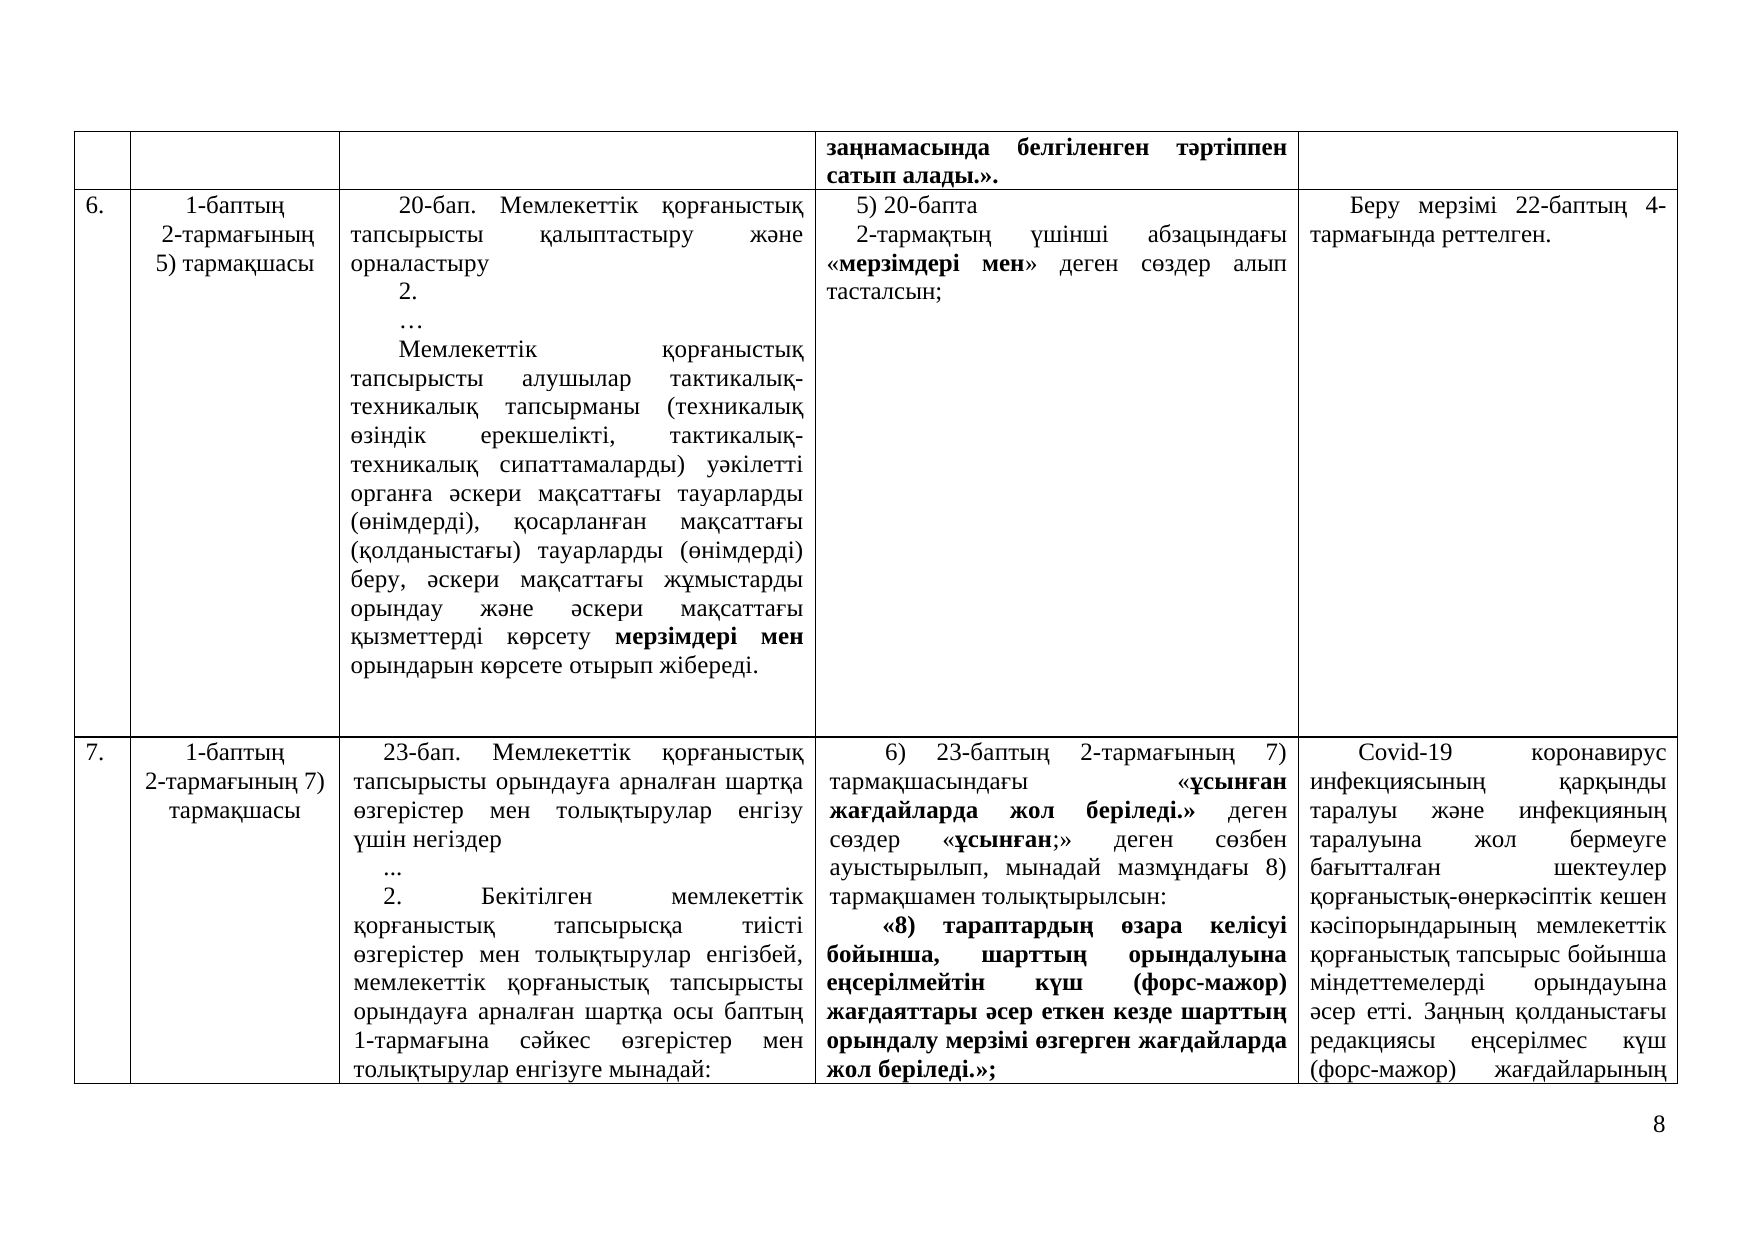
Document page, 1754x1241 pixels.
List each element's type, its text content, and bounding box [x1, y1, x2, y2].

table_cell [75, 132, 130, 189]
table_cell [340, 132, 815, 189]
table_cell [75, 738, 130, 1082]
table_cell Беру мерзімі 22-баптың 4-тармағында реттелген. [1299, 190, 1677, 736]
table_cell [816, 738, 1298, 1082]
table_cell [340, 738, 815, 1082]
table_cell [131, 738, 339, 1082]
table_cell 5) 20-бапта 2-тармақтың үшінші абзацындағы «мерзімдері мен» деген сөздер алып тасталсын; [816, 190, 1298, 736]
table_cell 1-баптың 2-тармағының 5) тармақшасы [131, 190, 339, 736]
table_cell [131, 132, 339, 189]
table_cell 20-бап. Мемлекеттік қорғаныстық тапсырысты қалыптастыру және орналастыру 2. … Мемлекеттік қорғаныстық тапсырысты алушылар тактикалық-техникалық тапсырманы (техникалық өзіндік ерекшелікті, тактикалық-техникалық сипаттамаларды) уәкілетті органға əскери мақсаттағы тауарларды (өнімдерді), қосарланған мақсаттағы (қолданыстағы) тауарларды (өнімдерді) беру, əскери мақсаттағы жұмыстарды орындау және əскери мақсаттағы қызметтерді көрсету мерзімдері мен орындарын көрсете отырып жібереді. [340, 190, 815, 736]
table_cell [1299, 738, 1677, 1082]
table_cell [816, 132, 1298, 189]
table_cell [1299, 132, 1677, 189]
table_cell [75, 190, 130, 736]
